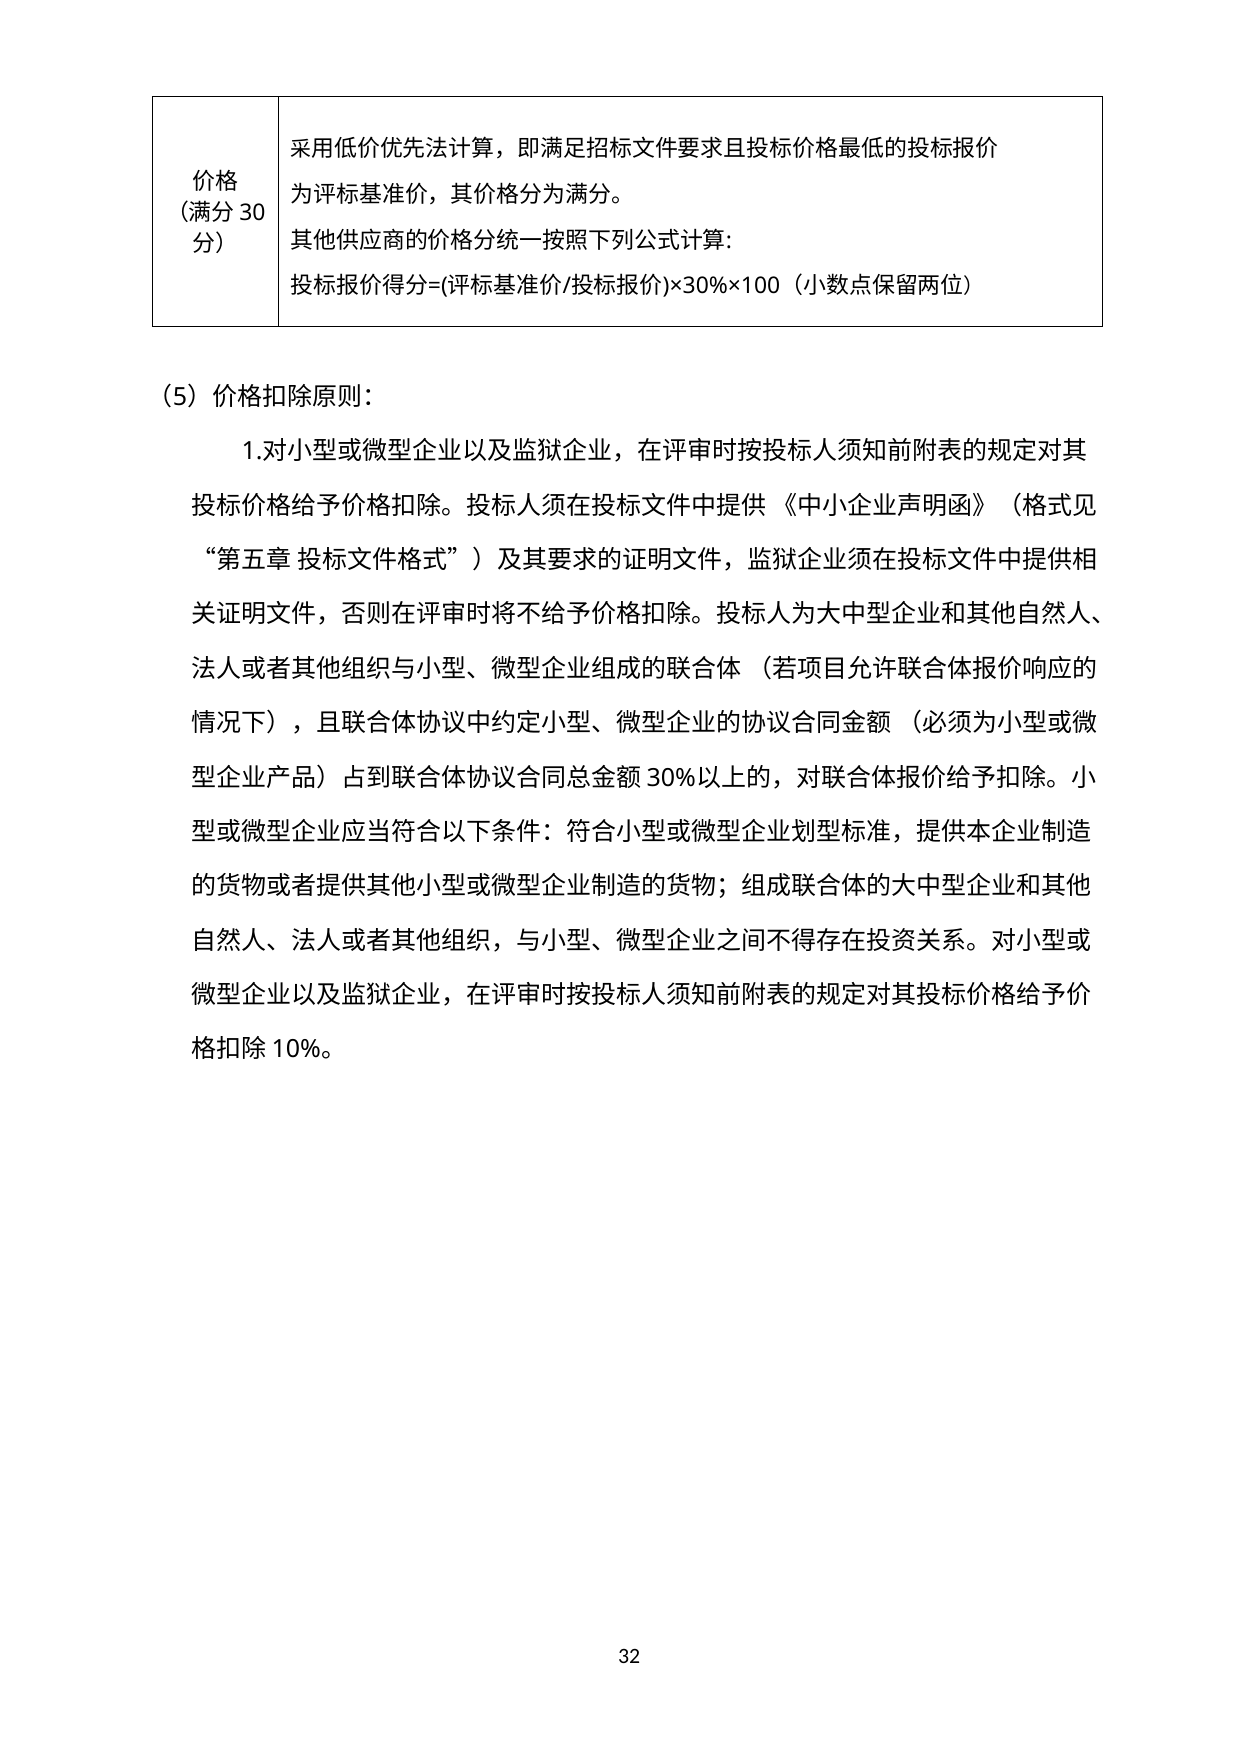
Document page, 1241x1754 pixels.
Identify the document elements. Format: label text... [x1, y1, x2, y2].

table_cell 价格 （满分30分） [153, 97, 278, 326]
text 1.对小型或微型企业以及监狱企业，在评审时按投标人须知前附表的规定对其投标价格给予价格扣除。投标人须在投标文件中提供 《中小企业声明函》（格式见 “第五章 投标文件格式”）及其要求的证明文件，监狱企业须在投标文件中提供相关证明文件，否则在评审时将不给予价格扣除。投标人为大中型企业和其他自然人、法人或者其他组织与小型、微型企业组成的联合体 （若项目允许联合体报价响应的情况下），且联合体协议中约定小型、微型企业的协议合同金额 （必须为小型或微型企业产品）占到联合体协议合同总金额30%以上的，对联合体报价给予扣除。小型或微型企业应当符合以下条件：符合小型或微型企业划型标准，提供本企业制造的货物或者提供其他小型或微型企业制造的货物；组成联合体的大中型企业和其他自然人、法人或者其他组织，与小型、微型企业之间不得存在投资关系。对小型或微型企业以及监狱企业，在评审时按投标人须知前附表的规定对其投标价格给予价格扣除10%。 [191, 431, 1107, 1065]
text （5）价格扣除原则： [148, 376, 1107, 413]
table_cell 采用低价优先法计算，即满足招标文件要求且投标价格最低的投标报价 为评标基准价，其价格分为满分。 其他供应商的价格分统一按照下列公式计算: 投标报价得分=(评标基准价/投标报价)×30%×100（小数点保留两位） [279, 97, 1102, 326]
